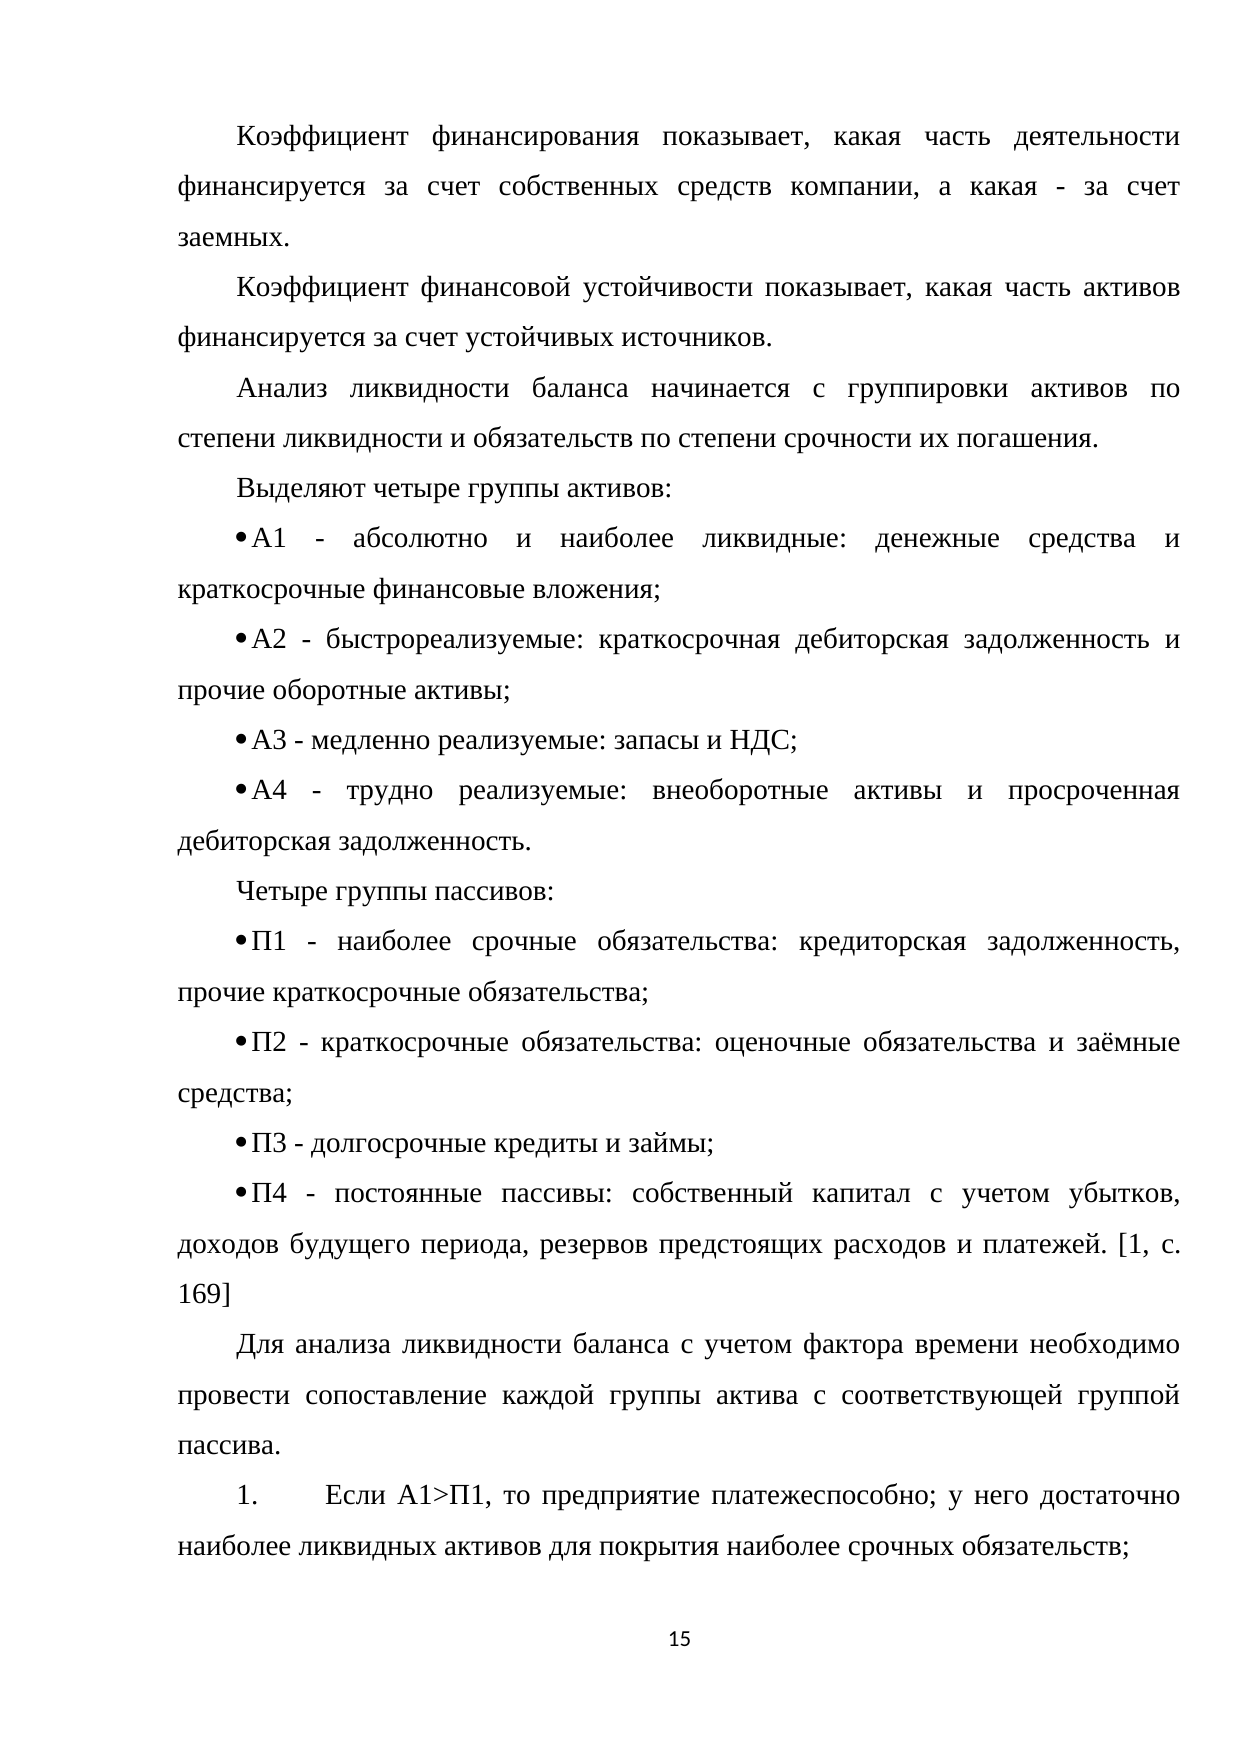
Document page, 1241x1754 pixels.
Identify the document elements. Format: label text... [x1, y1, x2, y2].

list П2 - краткосрочные обязательства: оценочные обязательства и заёмные средства; [177, 1024, 1181, 1108]
text Выделяют четыре группы активов: [177, 470, 1181, 504]
text Коэффициент финансовой устойчивости показывает, какая часть активов финансируется за счет устойчивых источников. [177, 269, 1181, 353]
text Анализ ликвидности баланса начинается с группировки активов по степени ликвидности и обязательств по степени срочности их погашения. [177, 370, 1181, 453]
text Четыре группы пассивов: [177, 873, 1181, 907]
list Если А1>П1, то предприятие платежеспособно; у него достаточно наиболее ликвидных активов для покрытия наиболее срочных обязательств; [177, 1477, 1181, 1561]
list А1 - абсолютно и наиболее ликвидные: денежные средства и краткосрочные финансовые вложения; [177, 521, 1181, 604]
list А3 - медленно реализуемые: запасы и НДС; [177, 722, 1181, 756]
list П1 - наиболее срочные обязательства: кредиторская задолженность, прочие краткосрочные обязательства; [177, 923, 1181, 1007]
list А4 - трудно реализуемые: внеоборотные активы и просроченная дебиторская задолженность. [177, 772, 1181, 856]
text Для анализа ликвидности баланса с учетом фактора времени необходимо провести сопоставление каждой группы актива с соответствующей группой пассива. [177, 1326, 1181, 1461]
list П4 - постоянные пассивы: собственный капитал с учетом убытков, доходов будущего периода, резервов предстоящих расходов и платежей. [1, c. 169] [177, 1175, 1181, 1310]
list П3 - долгосрочные кредиты и займы; [177, 1125, 1181, 1159]
list А2 - быстрореализуемые: краткосрочная дебиторская задолженность и прочие оборотные активы; [177, 621, 1181, 705]
text Коэффициент финансирования показывает, какая часть деятельности финансируется за счет собственных средств компании, а какая - за счет заемных. [177, 118, 1181, 252]
